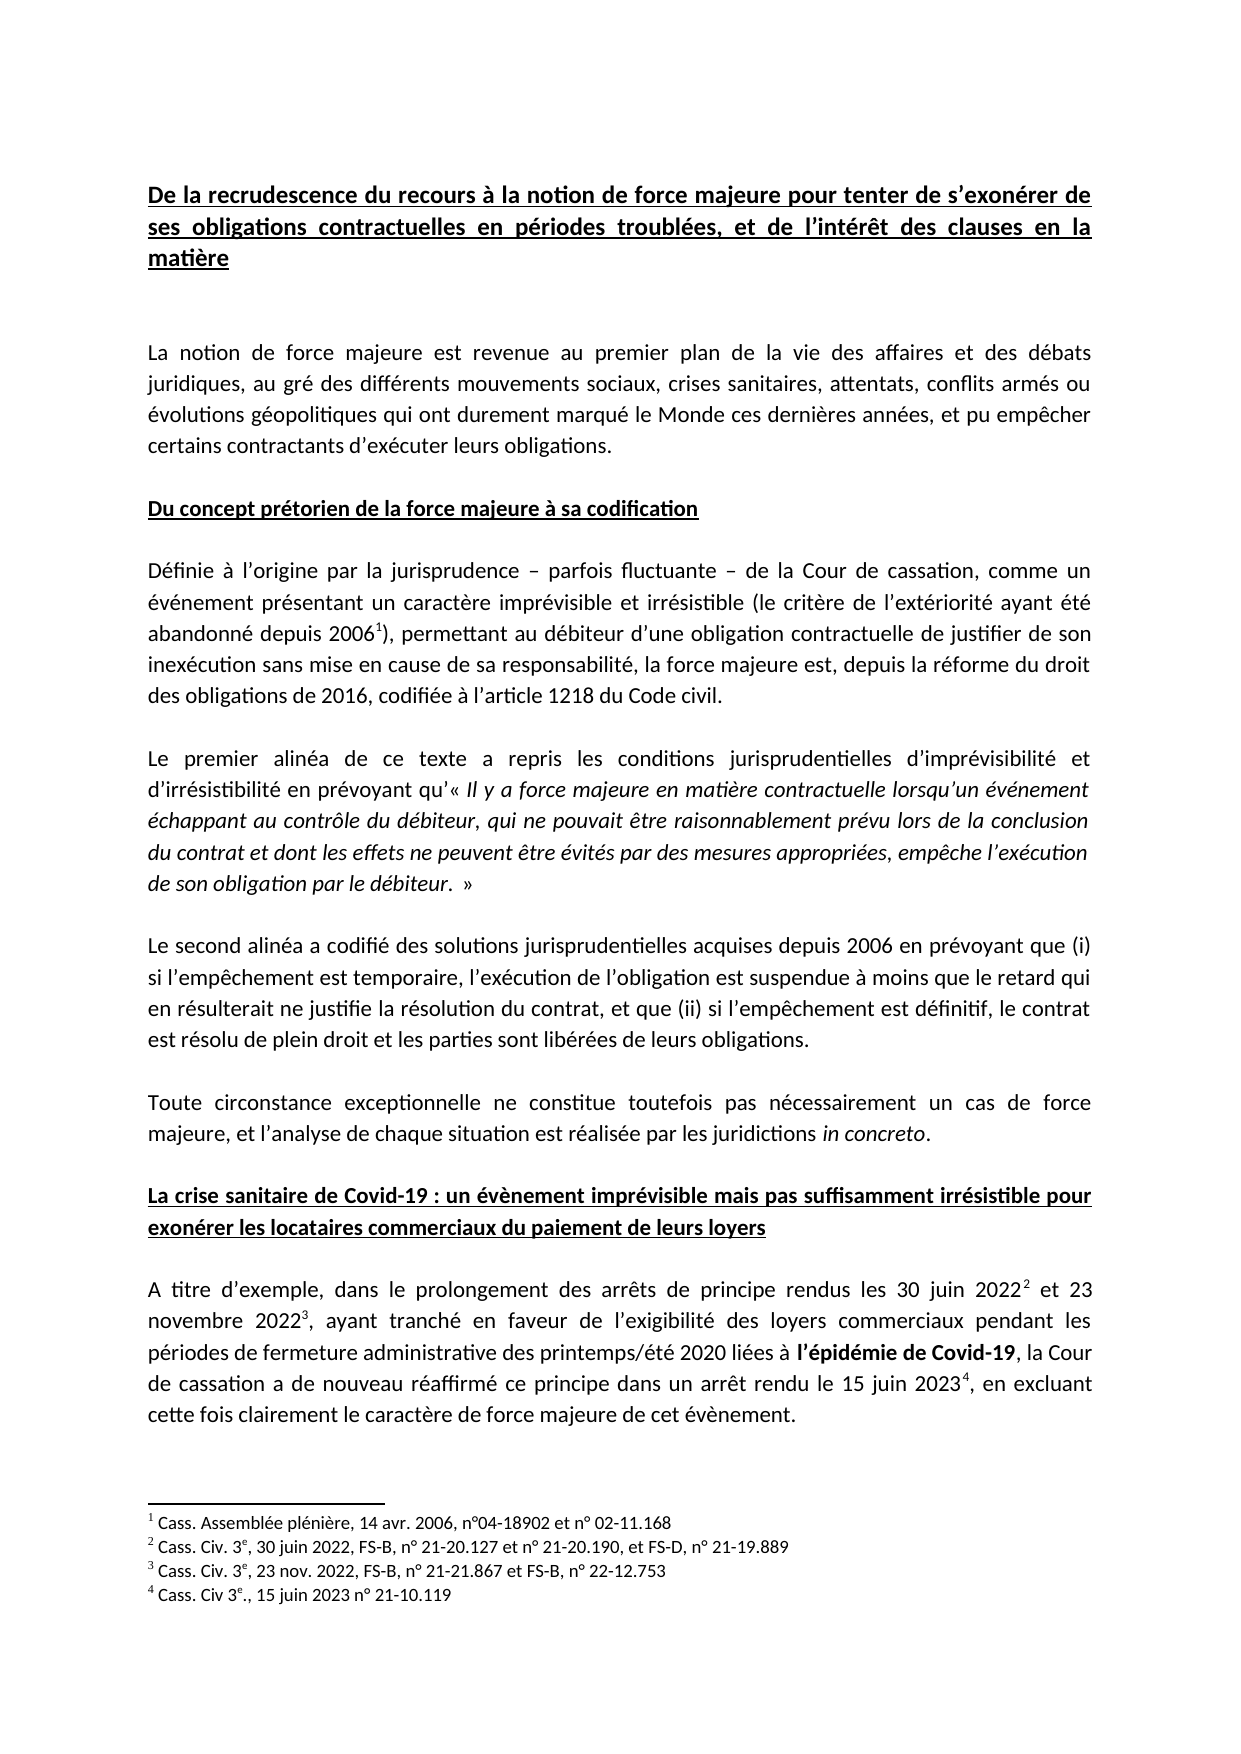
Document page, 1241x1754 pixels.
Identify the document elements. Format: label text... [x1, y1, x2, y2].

text Définie à l’origine par la jurisprudence – parfois fluctuante – de la Cour de cassation, comme un événement présentant un caractère imprévisible et irrésistible (le critère de l’extériorité ayant été abandonné depuis 2006), permettant au débiteur d’une obligation contractuelle de justifier de son inexécution sans mise en cause de sa responsabilité, la force majeure est, depuis la réforme du droit des obligations de 2016, codifiée à l’article 1218 du Code civil. [148, 554, 1093, 710]
text De la recrudescence du recours à la notion de force majeure pour tenter de s’exonérer de ses obligations contractuelles en périodes troublées, et de l’intérêt des clauses en la matière [148, 179, 1093, 273]
text Toute circonstance exceptionnelle ne constitue toutefois pas nécessairement un cas de force majeure, et l’analyse de chaque situation est réalisée par les juridictions in concreto. [148, 1085, 1093, 1148]
text La crise sanitaire de Covid-19 : un évènement imprévisible mais pas suffisamment irrésistible pour exonérer les locataires commerciaux du paiement de leurs loyers [148, 1179, 1093, 1241]
text Le second alinéa a codifié des solutions jurisprudentielles acquises depuis 2006 en prévoyant que (i) si l’empêchement est temporaire, l’exécution de l’obligation est suspendue à moins que le retard qui en résulterait ne justifie la résolution du contrat, et que (ii) si l’empêchement est définitif, le contrat est résolu de plein droit et les parties sont libérées de leurs obligations. [148, 929, 1093, 1054]
text Du concept prétorien de la force majeure à sa codification [148, 491, 1093, 523]
text La notion de force majeure est revenue au premier plan de la vie des affaires et des débats juridiques, au gré des différents mouvements sociaux, crises sanitaires, attentats, conflits armés ou évolutions géopolitiques qui ont durement marqué le Monde ces dernières années, et pu empêcher certains contractants d’exécuter leurs obligations. [148, 335, 1093, 460]
text Le premier alinéa de ce texte a repris les conditions jurisprudentielles d’imprévisibilité et d’irrésistibilité en prévoyant qu’« Il y a force majeure en matière contractuelle lorsqu’un événement échappant au contrôle du débiteur, qui ne pouvait être raisonnablement prévu lors de la conclusion du contrat et dont les effets ne peuvent être évités par des mesures appropriées, empêche l’exécution de son obligation par le débiteur. » [148, 741, 1093, 898]
text A titre d’exemple, dans le prolongement des arrêts de principe rendus les 30 juin 2022 et 23 novembre 2022, ayant tranché en faveur de l’exigibilité des loyers commerciaux pendant les périodes de fermeture administrative des printemps/été 2020 liées à l’épidémie de Covid-19, la Cour de cassation a de nouveau réaffirmé ce principe dans un arrêt rendu le 15 juin 2023, en excluant cette fois clairement le caractère de force majeure de cet évènement. [148, 1273, 1093, 1429]
